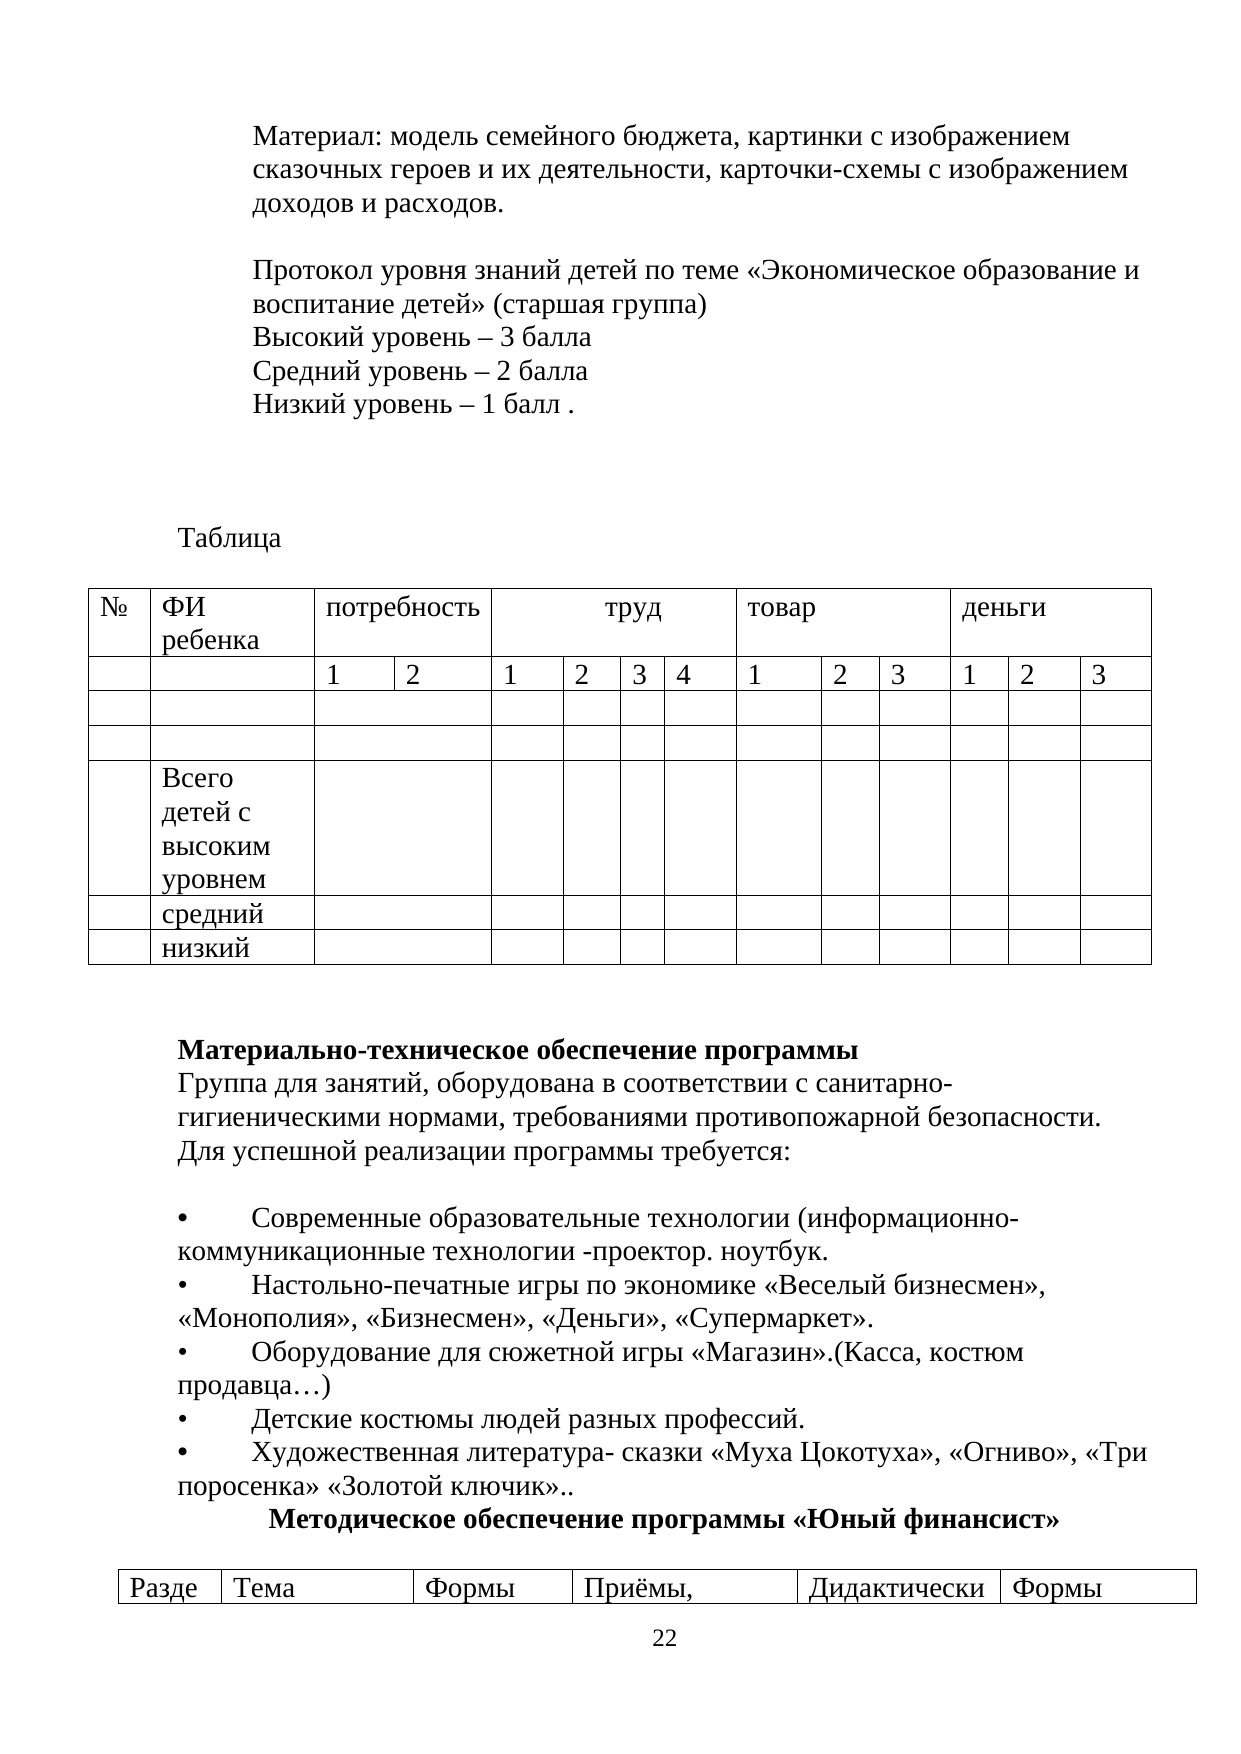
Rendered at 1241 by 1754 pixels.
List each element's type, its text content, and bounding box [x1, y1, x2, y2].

table_cell 3 [1081, 657, 1151, 690]
table_cell [492, 896, 563, 929]
table_cell [1009, 896, 1080, 929]
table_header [1001, 1570, 1196, 1603]
table_cell [822, 761, 879, 895]
table_cell [564, 691, 620, 725]
table_cell [880, 896, 950, 929]
table_cell [665, 930, 736, 964]
table_cell [151, 691, 314, 725]
table_cell [665, 761, 736, 895]
table_cell [880, 761, 950, 895]
table_header Тема программы [222, 1570, 413, 1603]
table_cell [564, 896, 620, 929]
table_cell средний [151, 896, 314, 929]
text Группа для занятий, оборудована в соответствии с санитарно-гигиеническими нормами, требованиями противопожарной безопасности. [177, 1066, 1152, 1133]
text • Детские костюмы людей разных профессий. [177, 1401, 1152, 1434]
table_cell [665, 726, 736, 759]
table_cell [621, 930, 664, 964]
table_cell [315, 761, 491, 895]
text Таблица [177, 521, 1152, 554]
table_header деньги [951, 589, 1151, 656]
table_cell [492, 930, 563, 964]
table_cell [315, 896, 491, 929]
text Средний уровень – 2 балла [252, 353, 1152, 386]
table_cell Всего детей с высоким уровнем [151, 761, 314, 895]
table_cell [665, 896, 736, 929]
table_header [798, 1570, 1000, 1603]
table_header труд [492, 589, 736, 656]
table_cell 2 [1009, 657, 1080, 690]
table_cell [1009, 930, 1080, 964]
table_cell [737, 930, 821, 964]
table_cell [151, 726, 314, 759]
text Материал: модель семейного бюджета, картинки с изображением сказочных героев и их деятельности, карточки-схемы с изображением доходов и расходов. [252, 118, 1152, 219]
table_cell [822, 726, 879, 759]
table_cell [880, 726, 950, 759]
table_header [573, 1570, 797, 1603]
table_cell [89, 657, 150, 690]
table_cell [1009, 761, 1080, 895]
table_cell [880, 691, 950, 725]
table_cell [1081, 930, 1151, 964]
table_cell 1 [737, 657, 821, 690]
table_cell [89, 761, 150, 895]
table_cell [89, 896, 150, 929]
table_header ФИ ребенка [151, 589, 314, 656]
table_cell [564, 930, 620, 964]
table_cell 1 [951, 657, 1008, 690]
text Материально-техническое обеспечение программы [177, 1032, 1152, 1066]
table_cell 4 [665, 657, 736, 690]
table_cell 3 [621, 657, 664, 690]
table_cell [315, 726, 491, 759]
table_cell [315, 691, 491, 725]
table_cell [492, 691, 563, 725]
table_cell [1081, 761, 1151, 895]
table_cell [621, 726, 664, 759]
table_cell [89, 726, 150, 759]
text Протокол уровня знаний детей по теме «Экономическое образование и воспитание детей» (старшая группа) [252, 252, 1152, 319]
table_cell [1081, 691, 1151, 725]
table_cell [564, 761, 620, 895]
table_cell [880, 930, 950, 964]
table_cell [951, 930, 1008, 964]
table_cell [315, 930, 491, 964]
table_cell [951, 691, 1008, 725]
table_cell [492, 761, 563, 895]
table_cell 1 [492, 657, 563, 690]
table_cell низкий [151, 930, 314, 964]
table_cell [737, 896, 821, 929]
text Низкий уровень – 1 балл . [252, 386, 1152, 420]
text Для успешной реализации программы требуется: [177, 1133, 1152, 1166]
table_header Формы занятий [414, 1570, 572, 1603]
table_header Раздел прогр. [119, 1570, 221, 1603]
table_cell [1081, 896, 1151, 929]
table_cell 2 [395, 657, 491, 690]
table_cell [665, 691, 736, 725]
table_cell 2 [564, 657, 620, 690]
table_cell [737, 726, 821, 759]
text Высокий уровень – 3 балла [252, 319, 1152, 353]
table_cell [737, 691, 821, 725]
table_cell [737, 761, 821, 895]
table_cell [621, 691, 664, 725]
table_cell [822, 930, 879, 964]
table_header потребность [315, 589, 491, 656]
table_cell [822, 896, 879, 929]
table_cell [822, 691, 879, 725]
table_cell [951, 761, 1008, 895]
text • Современные образовательные технологии (информационно-коммуникационные технологии -проектор. ноутбук. [177, 1200, 1152, 1267]
table_cell [621, 896, 664, 929]
text Методическое обеспечение программы «Юный финансист» [177, 1502, 1152, 1535]
table_cell [89, 691, 150, 725]
table_cell [621, 761, 664, 895]
table_cell [564, 726, 620, 759]
table_cell [1009, 726, 1080, 759]
table_header № [89, 589, 150, 656]
table_cell [89, 930, 150, 964]
table_cell [951, 896, 1008, 929]
text • Художественная литература- сказки «Муха Цокотуха», «Огниво», «Три поросенка» «Золотой ключик».. [177, 1434, 1152, 1502]
text • Настольно-печатные игры по экономике «Веселый бизнесмен», «Монополия», «Бизнесмен», «Деньги», «Супермаркет». [177, 1267, 1152, 1334]
table_cell 1 [315, 657, 394, 690]
table_cell 2 [822, 657, 879, 690]
table_cell [1081, 726, 1151, 759]
table_cell [1009, 691, 1080, 725]
table_cell [951, 726, 1008, 759]
table_header товар [737, 589, 950, 656]
text • Оборудование для сюжетной игры «Магазин».(Касса, костюм продавца…) [177, 1334, 1152, 1401]
table_cell [492, 726, 563, 759]
table_cell 3 [880, 657, 950, 690]
table_cell [151, 657, 314, 690]
